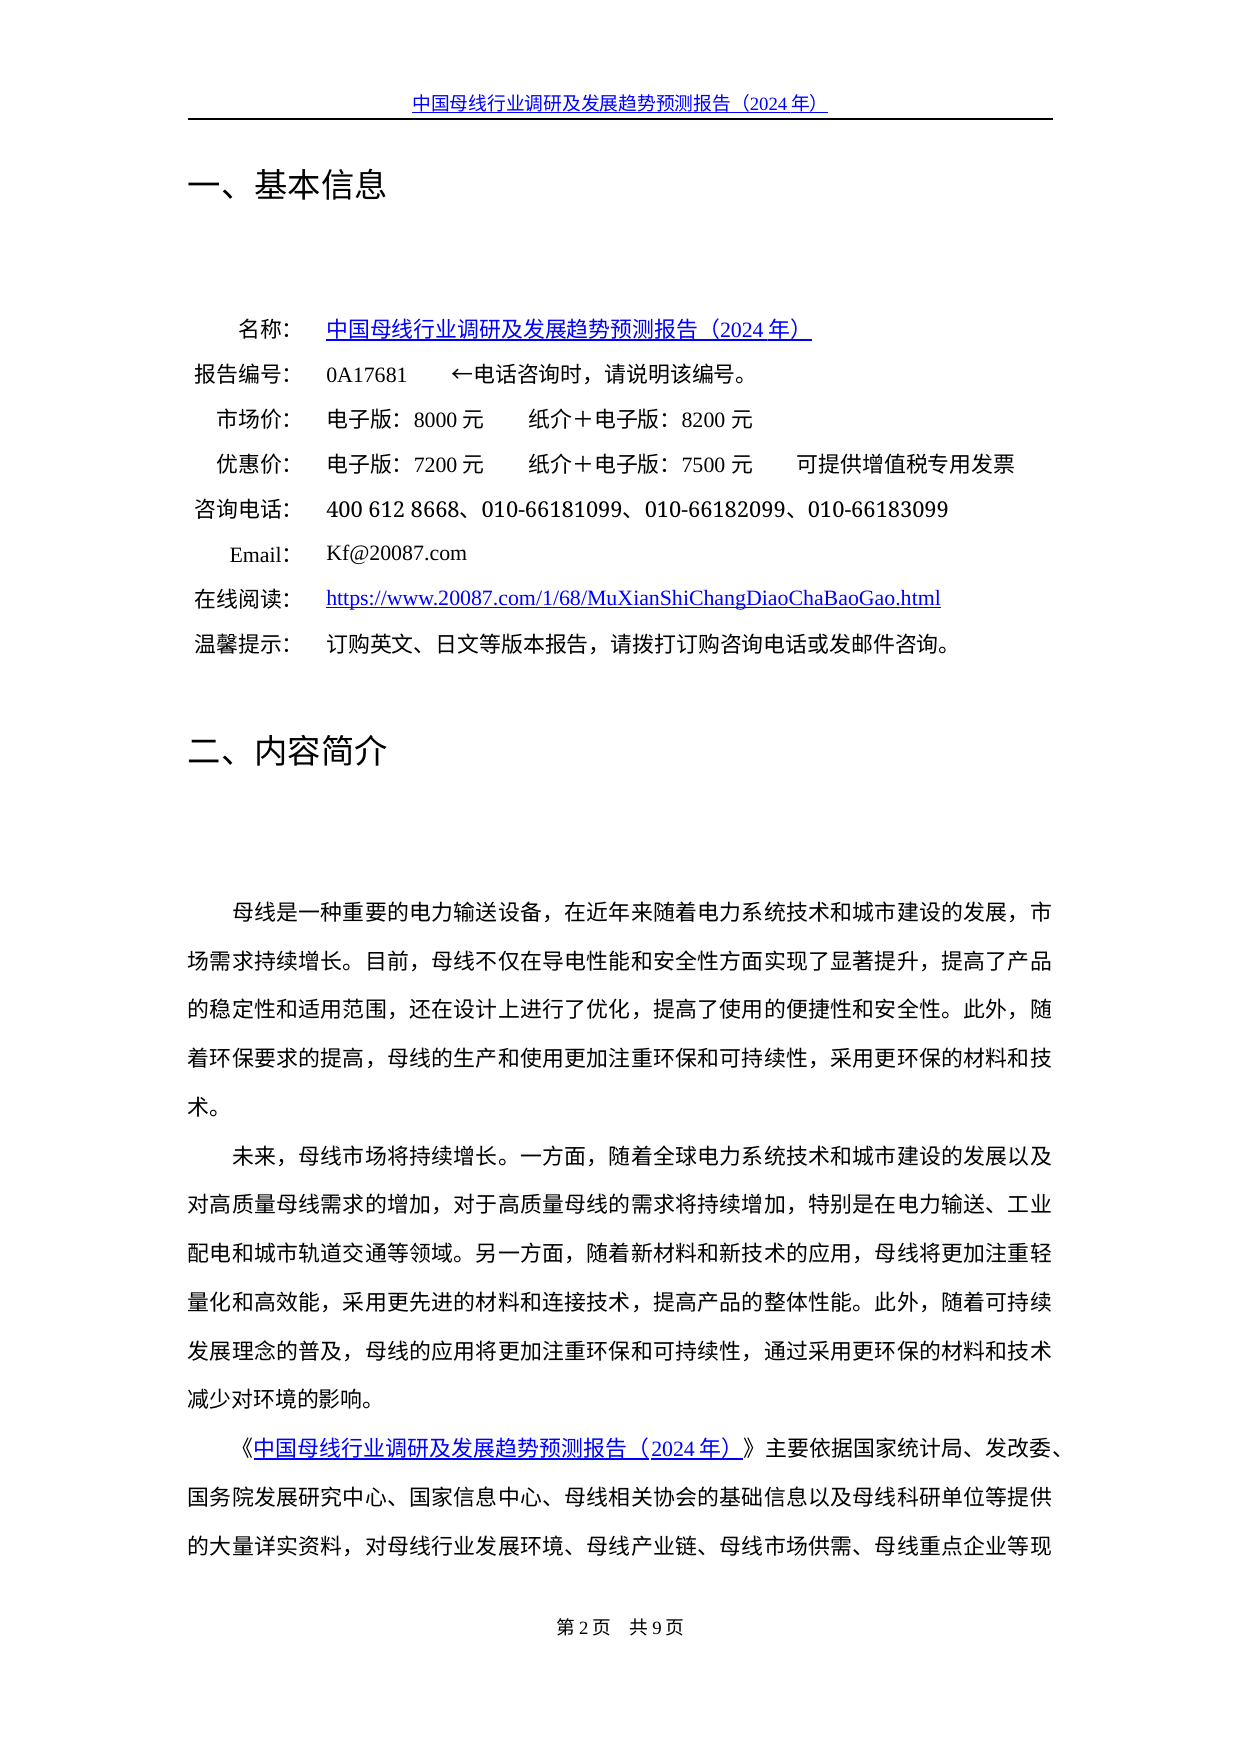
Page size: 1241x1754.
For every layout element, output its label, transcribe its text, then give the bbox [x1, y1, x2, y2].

table_cell [315, 582, 1073, 627]
table_cell 优惠价： [167, 447, 315, 492]
table_header 名称： [167, 312, 315, 357]
table_cell 0A17681 ←电话咨询时，请说明该编号。 [315, 357, 1073, 402]
table_cell Kf@20087.com [315, 537, 1073, 582]
table_cell 电子版：8000 元 纸介＋电子版：8200 元 [315, 402, 1073, 447]
table_cell 在线阅读： [167, 582, 315, 627]
title 一、基本信息 [187, 150, 1053, 215]
table_cell 400 612 8668、010-66181099、010-66182099、010-66183099 [315, 492, 1073, 537]
table_cell 电子版：7200 元 纸介＋电子版：7500 元 可提供增值税专用发票 [315, 447, 1073, 492]
table_cell Email： [167, 537, 315, 582]
table_cell 报告编号： [167, 357, 315, 402]
table_cell 温馨提示： [167, 627, 315, 672]
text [187, 894, 1053, 1561]
table_header 中国母线行业调研及发展趋势预测报告（2024年） [315, 312, 1073, 357]
table_cell 市场价： [167, 402, 315, 447]
title 二、内容简介 [187, 717, 1053, 782]
table_cell 咨询电话： [167, 492, 315, 537]
table_cell 订购英文、日文等版本报告，请拨打订购咨询电话或发邮件咨询。 [315, 627, 1073, 672]
